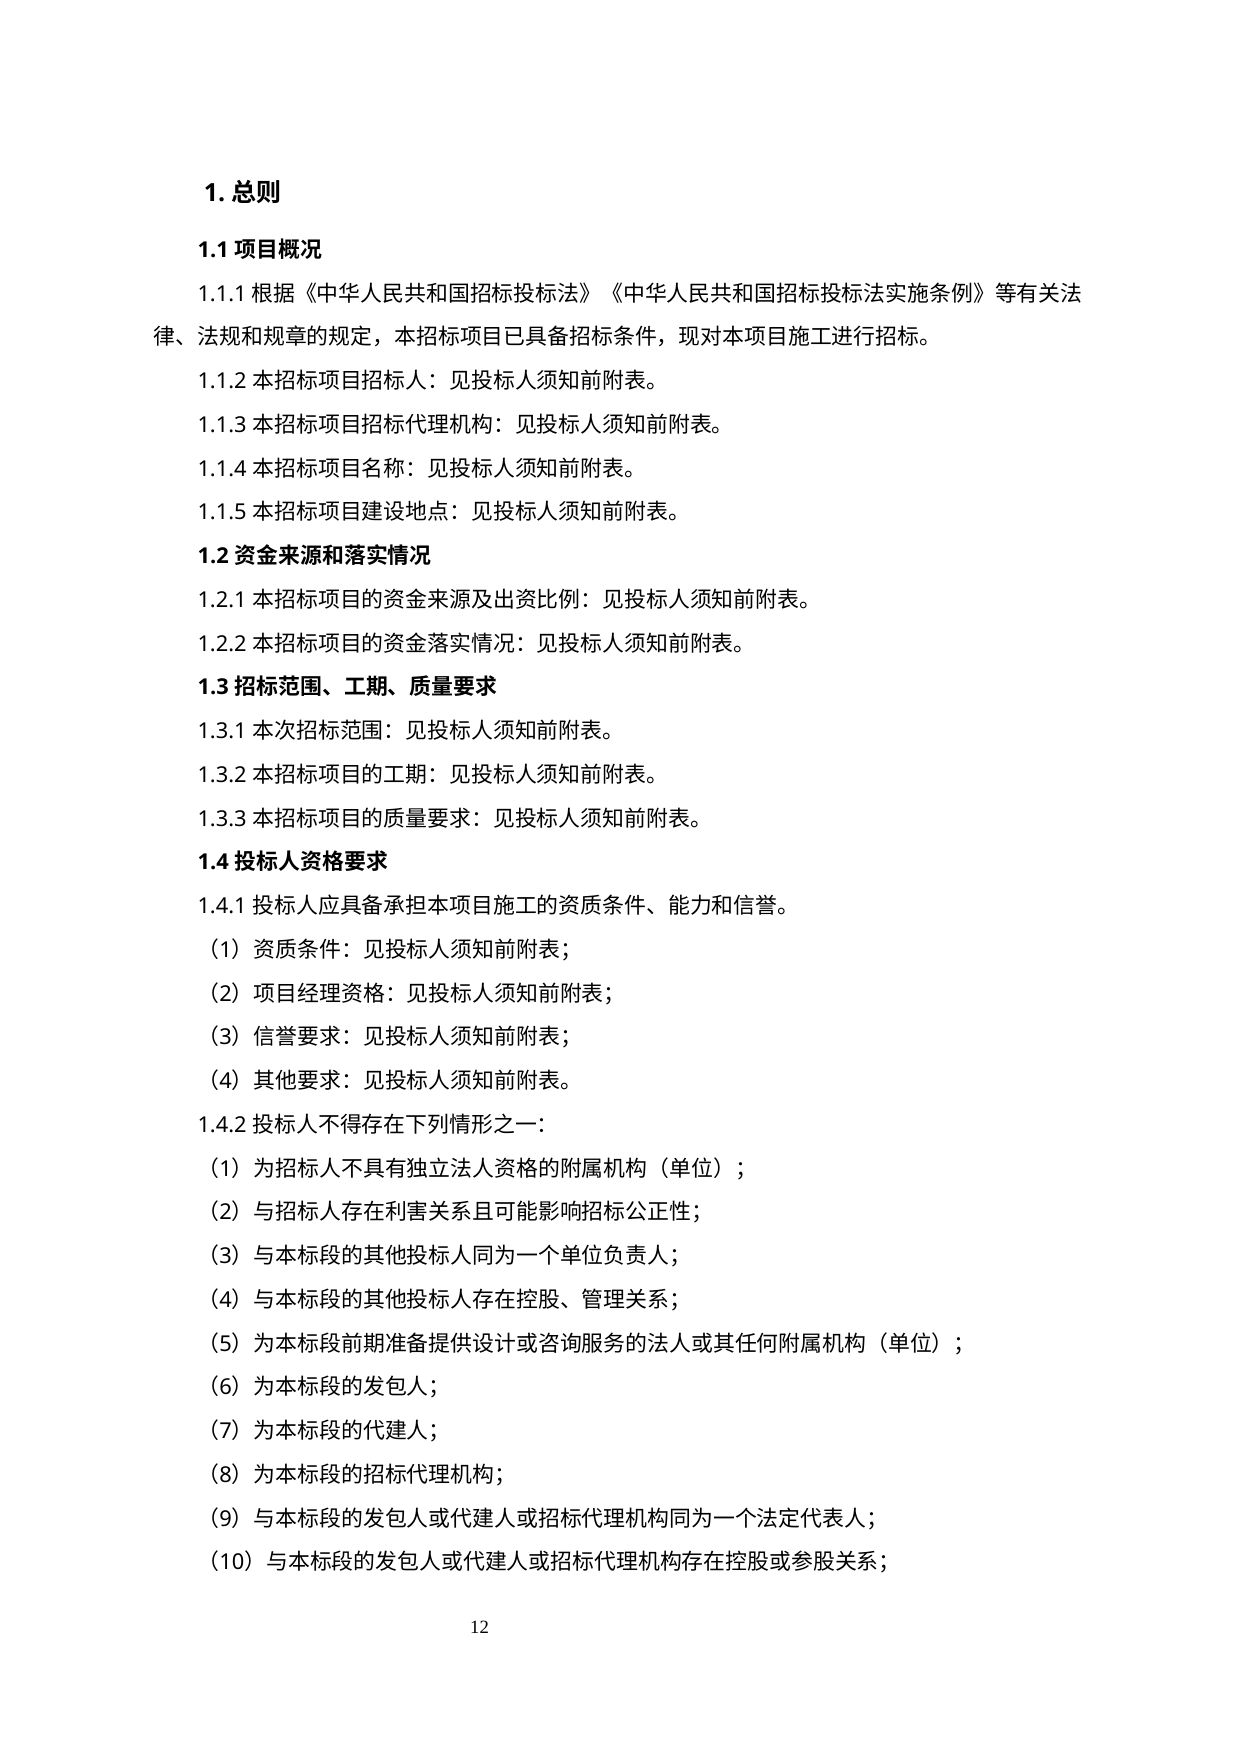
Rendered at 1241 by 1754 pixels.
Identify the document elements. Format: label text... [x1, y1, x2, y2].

text 1.2.2 本招标项目的资金落实情况：见投标人须知前附表。 [153, 616, 1087, 660]
text （10）与本标段的发包人或代建人或招标代理机构存在控股或参股关系； [153, 1535, 1087, 1578]
text （7）为本标段的代建人； [153, 1403, 1087, 1447]
text 1.1.2 本招标项目招标人：见投标人须知前附表。 [153, 353, 1087, 397]
text （2）与招标人存在利害关系且可能影响招标公正性； [153, 1185, 1087, 1228]
text （1）为招标人不具有独立法人资格的附属机构（单位）； [153, 1141, 1087, 1185]
subtitle 1.2 资金来源和落实情况 [153, 528, 1087, 572]
text 1.2.1 本招标项目的资金来源及出资比例：见投标人须知前附表。 [153, 572, 1087, 616]
text 1.1.3 本招标项目招标代理机构：见投标人须知前附表。 [153, 397, 1087, 441]
text （1）资质条件：见投标人须知前附表； [153, 922, 1087, 966]
text 1.3.2 本招标项目的工期：见投标人须知前附表。 [153, 747, 1087, 791]
text 1.1.1根据《中华人民共和国招标投标法》《中华人民共和国招标投标法实施条例》等有关法律、法规和规章的规定，本招标项目已具备招标条件，现对本项目施工进行招标。 [153, 266, 1087, 353]
text （2）项目经理资格：见投标人须知前附表； [153, 966, 1087, 1010]
text （3）信誉要求：见投标人须知前附表； [153, 1010, 1087, 1053]
text 1.4.1 投标人应具备承担本项目施工的资质条件、能力和信誉。 [153, 878, 1087, 922]
text 1.3.1 本次招标范围：见投标人须知前附表。 [153, 703, 1087, 747]
text （4）与本标段的其他投标人存在控股、管理关系； [153, 1272, 1087, 1316]
text 1.4.2 投标人不得存在下列情形之一： [153, 1097, 1087, 1141]
text （8）为本标段的招标代理机构； [153, 1447, 1087, 1491]
text （6）为本标段的发包人； [153, 1360, 1087, 1403]
text （5）为本标段前期准备提供设计或咨询服务的法人或其任何附属机构（单位）； [153, 1316, 1087, 1360]
text 1.1.5 本招标项目建设地点：见投标人须知前附表。 [153, 485, 1087, 528]
text （9）与本标段的发包人或代建人或招标代理机构同为一个法定代表人； [153, 1491, 1087, 1535]
subtitle 1. 总则 [153, 166, 1087, 210]
subtitle 1.3 招标范围、工期、质量要求 [153, 660, 1087, 703]
text （3）与本标段的其他投标人同为一个单位负责人； [153, 1228, 1087, 1272]
subtitle 1.1 项目概况 [153, 222, 1087, 266]
text 1.1.4 本招标项目名称：见投标人须知前附表。 [153, 441, 1087, 485]
text （4）其他要求：见投标人须知前附表。 [153, 1053, 1087, 1097]
text 1.3.3 本招标项目的质量要求：见投标人须知前附表。 [153, 791, 1087, 835]
subtitle 1.4 投标人资格要求 [153, 835, 1087, 878]
